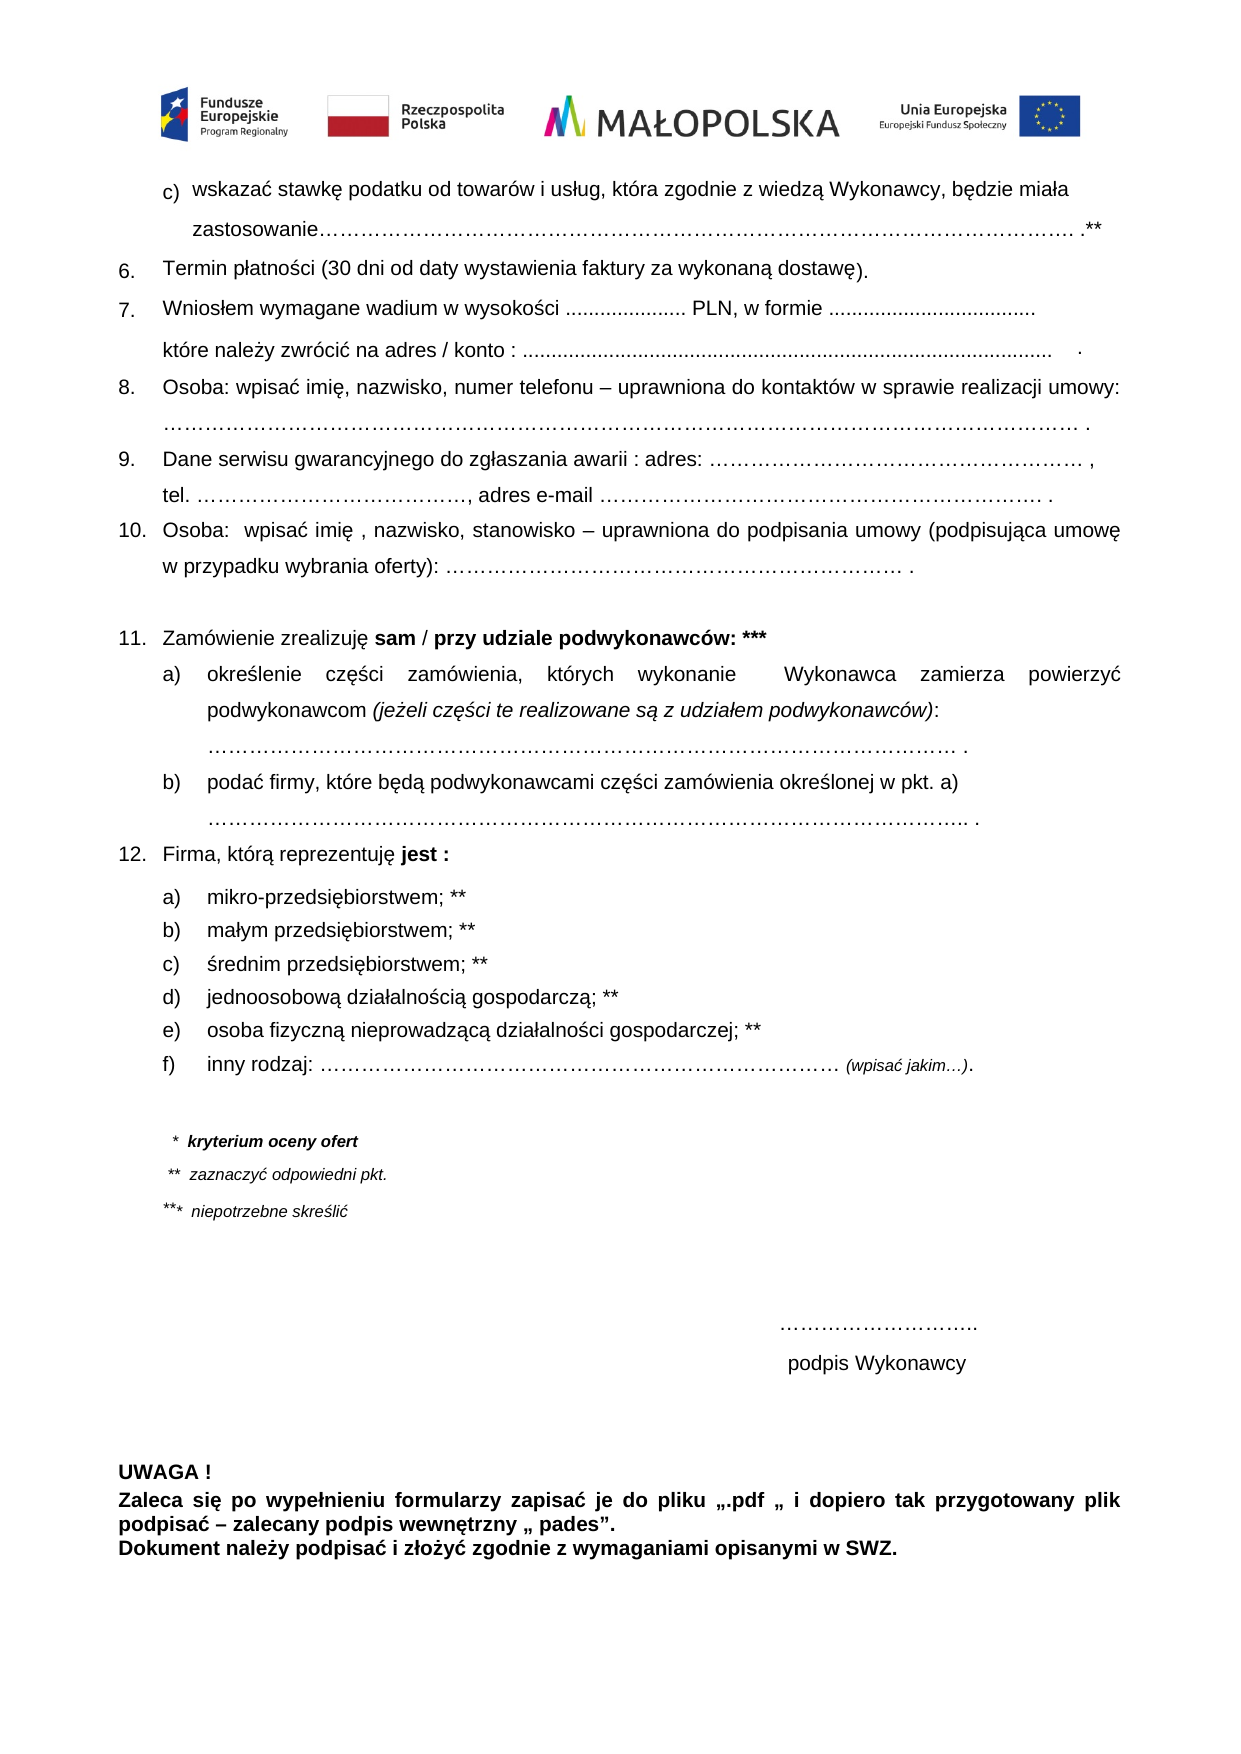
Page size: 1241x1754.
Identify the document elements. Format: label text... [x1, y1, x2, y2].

text Zaleca się po wypełnieniu formularzy zapisać je do pliku „.pdf „ i dopiero tak przygotowany plik podpisać – zalecany podpis wewnętrzny „ pades”. [118, 1488, 1122, 1536]
list Wniosłem wymagane wadium w wysokości ..................... PLN, w formie .................................... [118, 296, 1122, 322]
list średnim przedsiębiorstwem; ** [162, 944, 1122, 978]
list Firma, którą reprezentuję jest : [118, 842, 1122, 866]
text * kryterium oceny ofert [162, 1132, 1122, 1154]
list Osoba: wpisać imię , nazwisko, stanowisko – uprawniona do podpisania umowy (podpisująca umowę w przypadku wybrania oferty): ………………………………………………………… . [118, 518, 1122, 578]
list osoba fizyczną nieprowadzącą działalności gospodarczej; ** [162, 1011, 1122, 1044]
list Zamówienie zrealizuję sam / przy udziale podwykonawców: *** [118, 626, 1122, 650]
picture [147, 73, 1093, 155]
text podpis Wykonawcy [118, 1351, 1122, 1374]
list małym przedsiębiorstwem; ** [162, 911, 1122, 944]
text które należy zwrócić na adres / konto : ............................................................................................ . [118, 335, 1122, 361]
text tel. …………………………………, adres e-mail ………………………………………………………. . [118, 482, 1122, 506]
text Dokument należy podpisać i złożyć zgodnie z wymaganiami opisanymi w SWZ. [118, 1536, 1122, 1560]
text ** zaznaczyć odpowiedni pkt. [162, 1164, 1122, 1186]
text UWAGA ! [118, 1459, 1122, 1483]
list Osoba: wpisać imię, nazwisko, numer telefonu – uprawniona do kontaktów w sprawie realizacji umowy: …………………………………………………………………………………………………………………… . [118, 374, 1122, 434]
list mikro-przedsiębiorstwem; ** [162, 878, 1122, 911]
list jednoosobową działalnością gospodarczą; ** [162, 978, 1122, 1011]
text ……………………….. [118, 1311, 1122, 1337]
list Termin płatności (30 dni od daty wystawienia faktury za wykonaną dostawę). [118, 256, 1122, 282]
list inny rodzaj: ………………………………………………………………… (wpisać jakim…). [162, 1044, 1122, 1078]
text ……………………………………………………………………………………………….. . [162, 806, 1122, 830]
list podać firmy, które będą podwykonawcami części zamówienia określonej w pkt. a) [162, 770, 1122, 794]
text *** niepotrzebne skreślić [162, 1199, 1122, 1221]
list wskazać stawkę podatku od towarów i usług, która zgodnie z wiedzą Wykonawcy, będzie miała zastosowanie………………………………………………………………………………………………. .** [162, 177, 1122, 243]
list Dane serwisu gwarancyjnego do zgłaszania awarii : adres: ……………………………………………… , [118, 446, 1122, 470]
list określenie części zamówienia, których wykonanie Wykonawca zamierza powierzyć podwykonawcom (jeżeli części te realizowane są z udziałem podwykonawców): [162, 662, 1122, 722]
text ……………………………………………………………………………………………… . [162, 734, 1122, 758]
